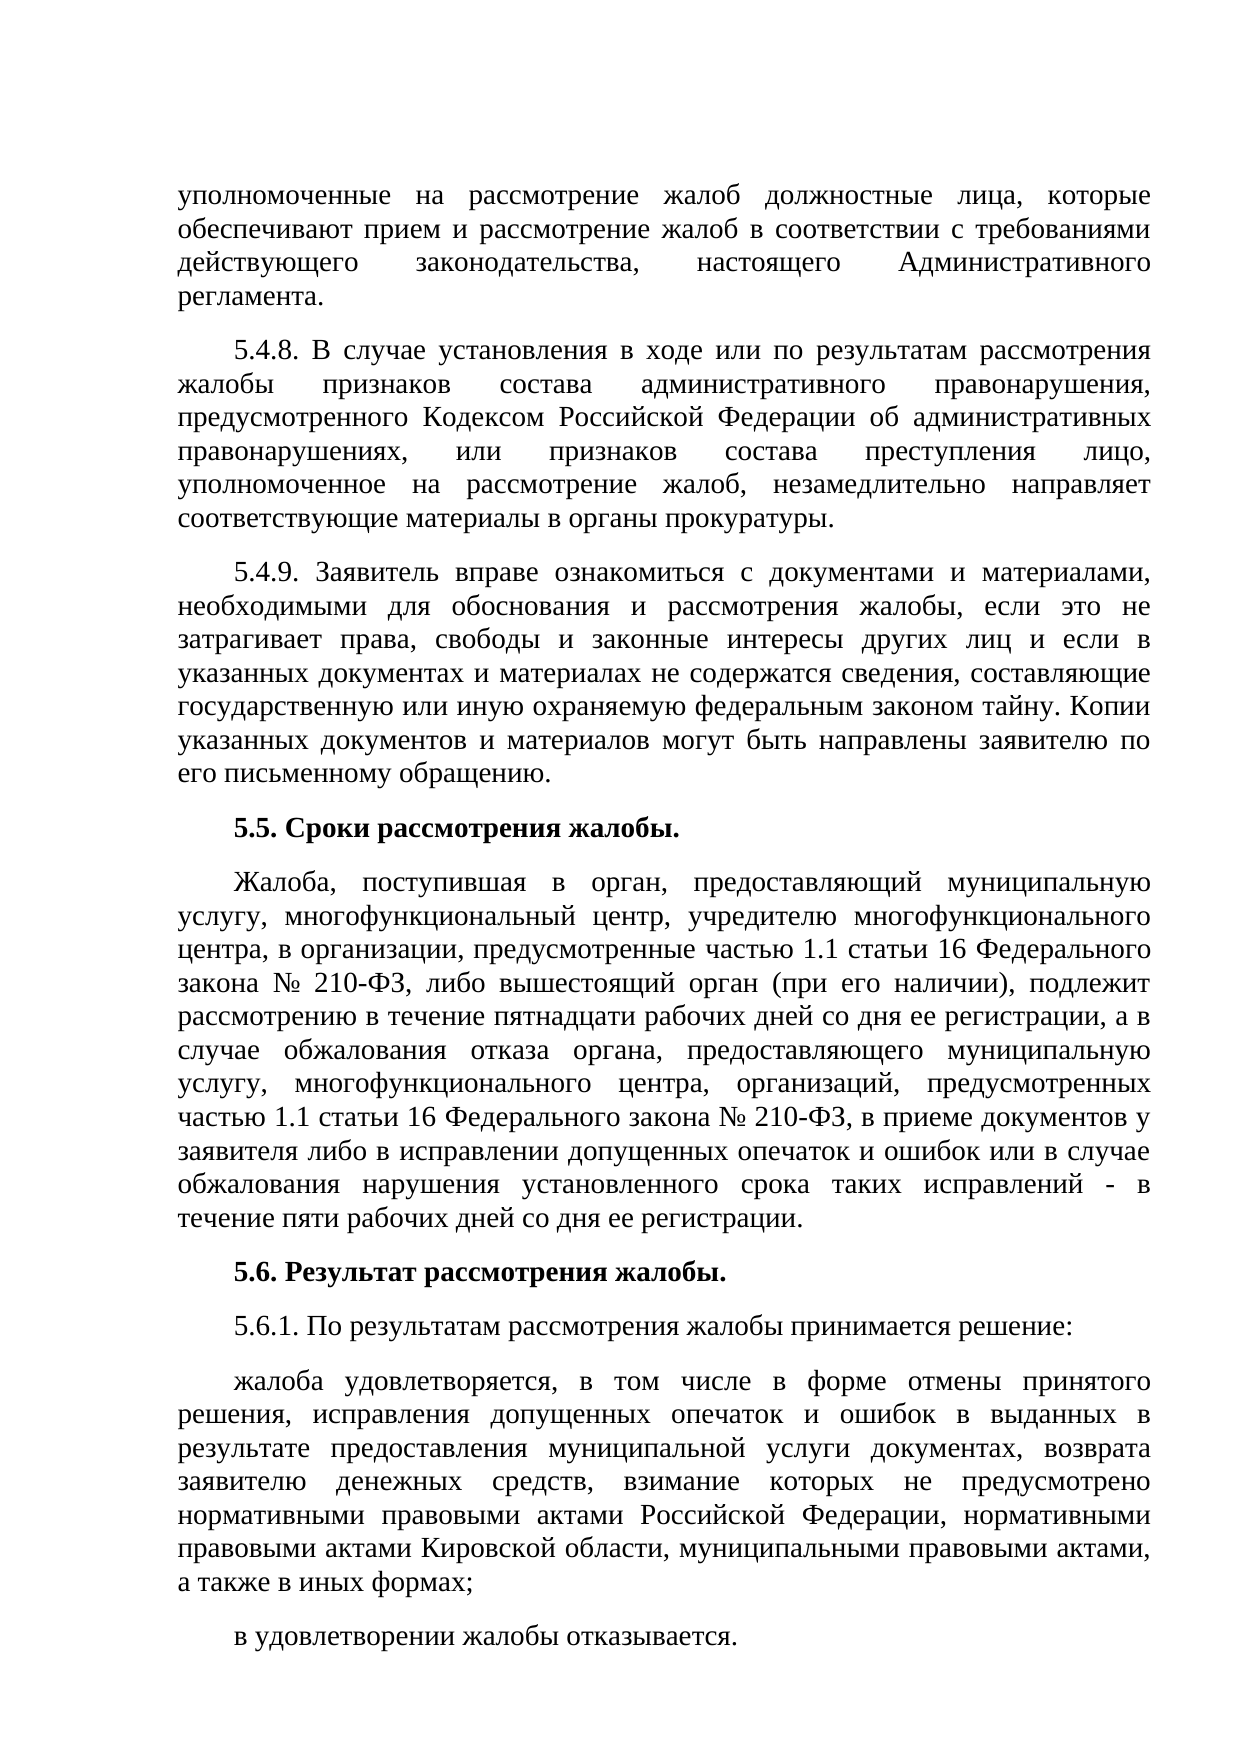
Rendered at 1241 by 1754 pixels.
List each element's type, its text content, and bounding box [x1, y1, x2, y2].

text жалоба удовлетворяется, в том числе в форме отмены принятого решения, исправления допущенных опечаток и ошибок в выданных в результате предоставления муниципальной услуги документах, возврата заявителю денежных средств, взимание которых не предусмотрено нормативными правовыми актами Российской Федерации, нормативными правовыми актами Кировской области, муниципальными правовыми актами, а также в иных формах; [177, 1363, 1152, 1598]
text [177, 177, 1152, 311]
title 5.6. Результат рассмотрения жалобы. [177, 1254, 1152, 1288]
text 5.4.9. Заявитель вправе ознакомиться с документами и материалами, необходимыми для обоснования и рассмотрения жалобы, если это не затрагивает права, свободы и законные интересы других лиц и если в указанных документах и материалах не содержатся сведения, составляющие государственную или иную охраняемую федеральным законом тайну. Копии указанных документов и материалов могут быть направлены заявителю по его письменному обращению. [177, 554, 1152, 789]
text в удовлетворении жалобы отказывается. [177, 1618, 1152, 1652]
text Жалоба, поступившая в орган, предоставляющий муниципальную услугу, многофункциональный центр, учредителю многофункционального центра, в организации, предусмотренные частью 1.1 статьи 16 Федерального закона № 210-ФЗ, либо вышестоящий орган (при его наличии), подлежит рассмотрению в течение пятнадцати рабочих дней со дня ее регистрации, а в случае обжалования отказа органа, предоставляющего муниципальную услугу, многофункционального центра, организаций, предусмотренных частью 1.1 статьи 16 Федерального закона № 210-ФЗ, в приеме документов у заявителя либо в исправлении допущенных опечаток и ошибок или в случае обжалования нарушения установленного срока таких исправлений - в течение пяти рабочих дней со дня ее регистрации. [177, 864, 1152, 1233]
text 5.6.1. По результатам рассмотрения жалобы принимается решение: [177, 1308, 1152, 1342]
text 5.4.8. В случае установления в ходе или по результатам рассмотрения жалобы признаков состава административного правонарушения, предусмотренного Кодексом Российской Федерации об административных правонарушениях, или признаков состава преступления лицо, уполномоченное на рассмотрение жалоб, незамедлительно направляет соответствующие материалы в органы прокуратуры. [177, 332, 1152, 533]
title 5.5. Сроки рассмотрения жалобы. [177, 810, 1152, 843]
